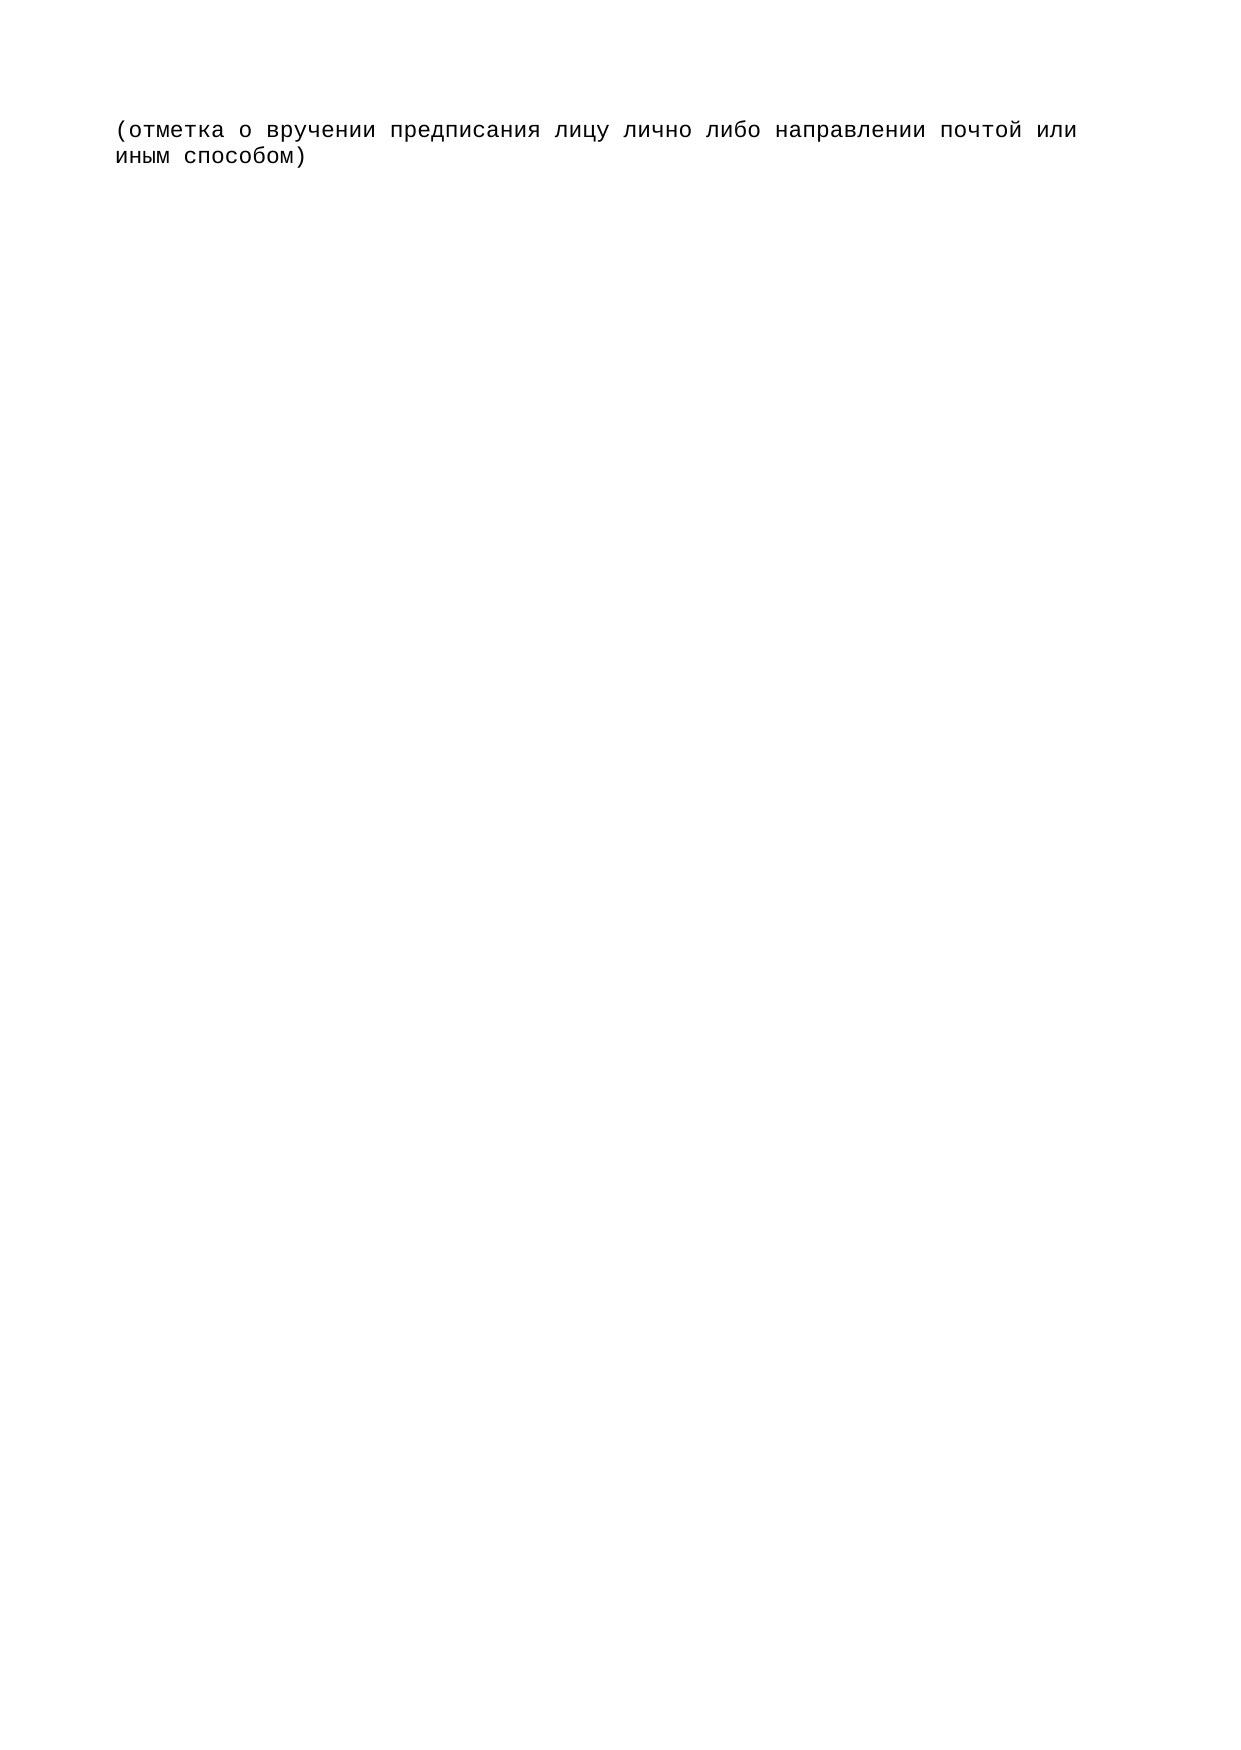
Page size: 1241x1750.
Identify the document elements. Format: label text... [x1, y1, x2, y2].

text (отметка о вручении предписания лицу лично либо направлении почтой или [114, 118, 1157, 144]
text иным способом) [114, 144, 1157, 170]
